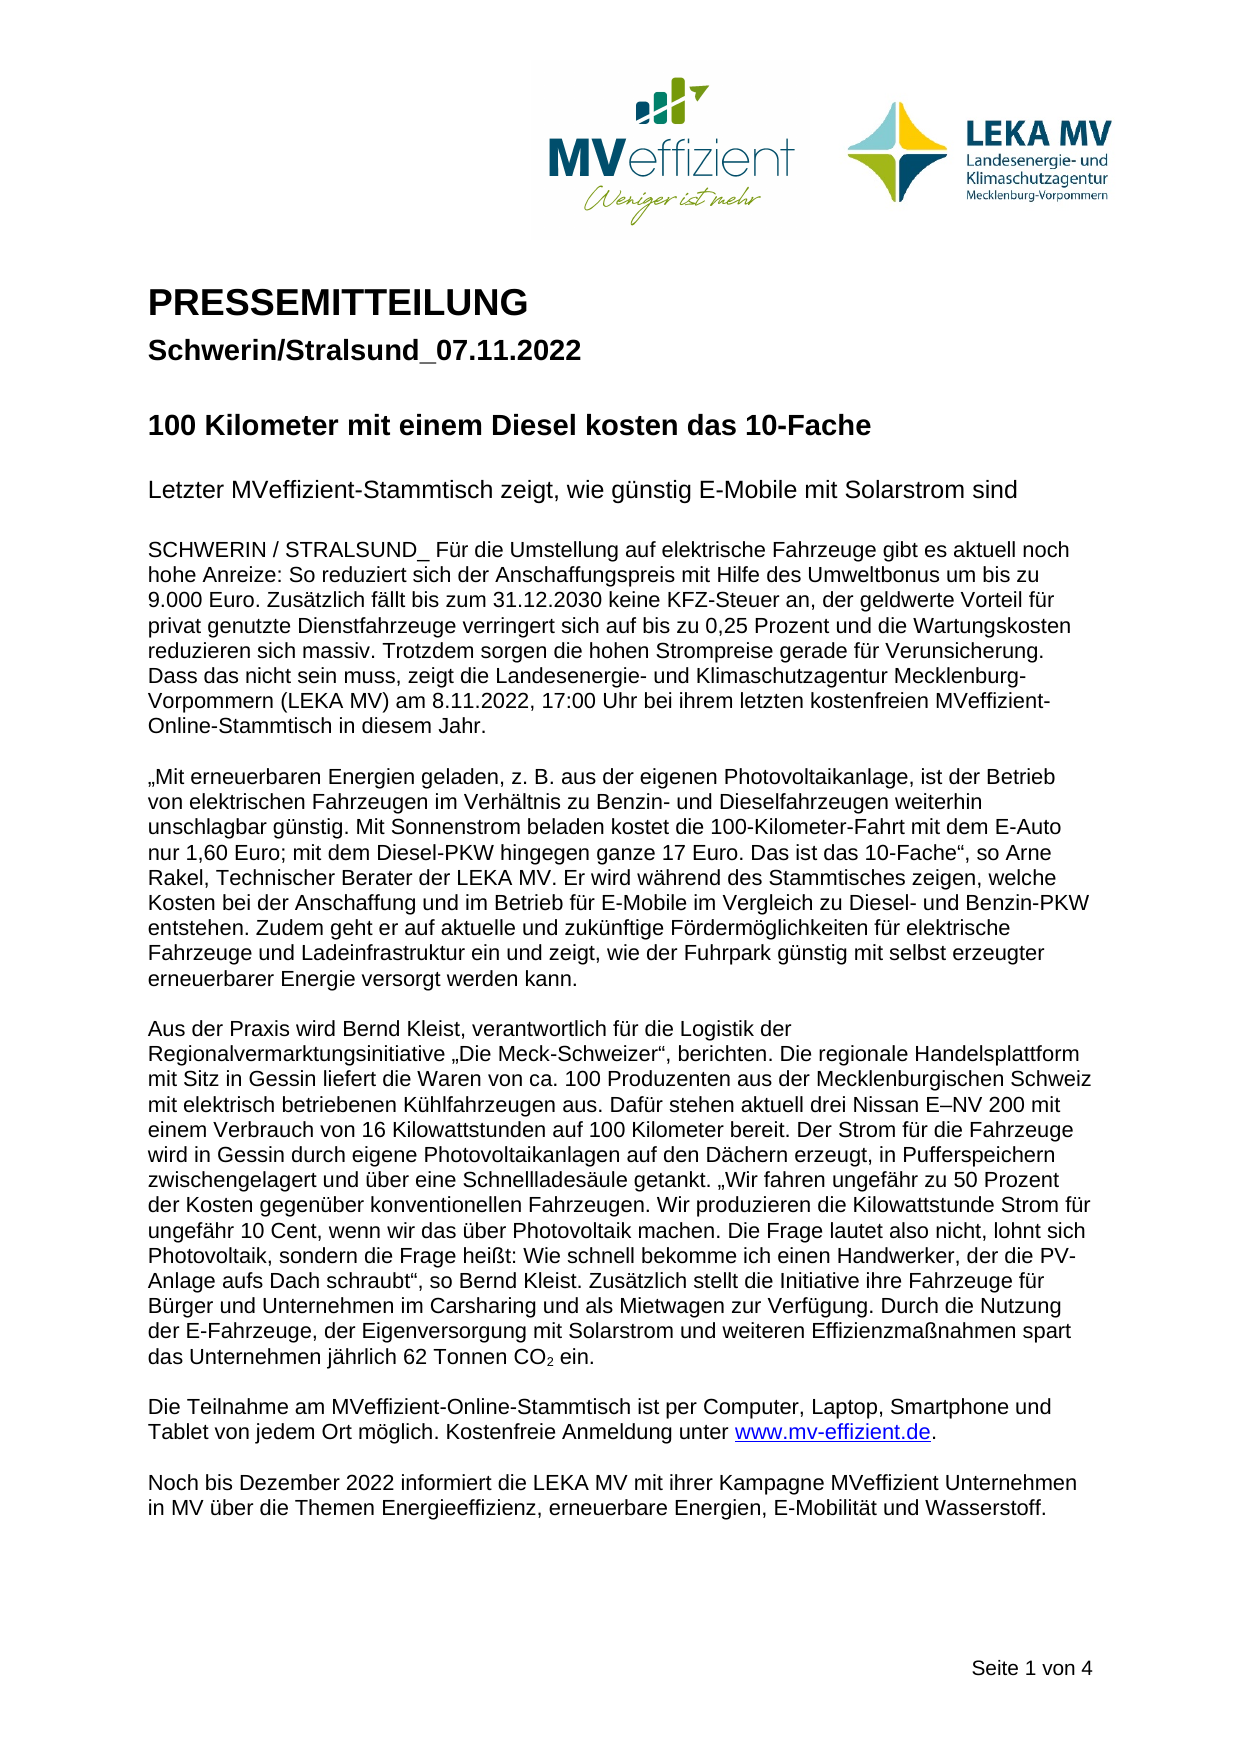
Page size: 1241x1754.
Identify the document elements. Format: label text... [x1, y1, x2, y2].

text Letzter MVeffizient-Stammtisch zeigt, wie günstig E-Mobile mit Solarstrom sind [148, 475, 1093, 503]
picture [530, 60, 811, 240]
text SCHWERIN / STRALSUND_ Für die Umstellung auf elektrische Fahrzeuge gibt es aktuell noch hohe Anreize: So reduziert sich der Anschaffungspreis mit Hilfe des Umweltbonus um bis zu 9.000 Euro. Zusätzlich fällt bis zum 31.12.2030 keine KFZ-Steuer an, der geldwerte Vorteil für privat genutzte Dienstfahrzeuge verringert sich auf bis zu 0,25 Prozent und die Wartungskosten reduzieren sich massiv. Trotzdem sorgen die hohen Strompreise gerade für Verunsicherung. Dass das nicht sein muss, zeigt die Landesenergie- und Klimaschutzagentur Mecklenburg-Vorpommern (LEKA MV) am 8.11.2022, 17:00 Uhr bei ihrem letzten kostenfreien MVeffizient-Online-Stammtisch in diesem Jahr. [148, 537, 1093, 739]
text PRESSEMITTEILUNG [148, 281, 1093, 324]
text Noch bis Dezember 2022 informiert die LEKA MV mit ihrer Kampagne MVeffizient Unternehmen in MV über die Themen Energieeffizienz, erneuerbare Energien, E-Mobilität und Wasserstoff. [148, 1470, 1093, 1520]
picture [827, 82, 1132, 222]
text Schwerin/Stralsund_07.11.2022 [148, 333, 1093, 367]
text 100 Kilometer mit einem Diesel kosten das 10-Fache [148, 408, 1093, 441]
text Die Teilnahme am MVeffizient-Online-Stammtisch ist per Computer, Laptop, Smartphone und Tablet von jedem Ort möglich. Kostenfreie Anmeldung unter www.mv-effizient.de. [148, 1394, 1093, 1444]
text „Mit erneuerbaren Energien geladen, z. B. aus der eigenen Photovoltaikanlage, ist der Betrieb von elektrischen Fahrzeugen im Verhältnis zu Benzin- und Dieselfahrzeugen weiterhin unschlagbar günstig. Mit Sonnenstrom beladen kostet die 100-Kilometer-Fahrt mit dem E-Auto nur 1,60 Euro; mit dem Diesel-PKW hingegen ganze 17 Euro. Das ist das 10-Fache“, so Arne Rakel, Technischer Berater der LEKA MV. Er wird während des Stammtisches zeigen, welche Kosten bei der Anschaffung und im Betrieb für E-Mobile im Vergleich zu Diesel- und Benzin-PKW entstehen. Zudem geht er auf aktuelle und zukünftige Fördermöglichkeiten für elektrische Fahrzeuge und Ladeinfrastruktur ein und zeigt, wie der Fuhrpark günstig mit selbst erzeugter erneuerbarer Energie versorgt werden kann. [148, 764, 1093, 991]
text Aus der Praxis wird Bernd Kleist, verantwortlich für die Logistik der Regionalvermarktungsinitiative „Die Meck-Schweizer“, berichten. Die regionale Handelsplattform mit Sitz in Gessin liefert die Waren von ca. 100 Produzenten aus der Mecklenburgischen Schweiz mit elektrisch betriebenen Kühlfahrzeugen aus. Dafür stehen aktuell drei Nissan E–NV 200 mit einem Verbrauch von 16 Kilowattstunden auf 100 Kilometer bereit. Der Strom für die Fahrzeuge wird in Gessin durch eigene Photovoltaikanlagen auf den Dächern erzeugt, in Pufferspeichern zwischengelagert und über eine Schnellladesäule getankt. „Wir fahren ungefähr zu 50 Prozent der Kosten gegenüber konventionellen Fahrzeugen. Wir produzieren die Kilowattstunde Strom für ungefähr 10 Cent, wenn wir das über Photovoltaik machen. Die Frage lautet also nicht, lohnt sich Photovoltaik, sondern die Frage heißt: Wie schnell bekomme ich einen Handwerker, der die PV-Anlage aufs Dach schraubt“, so Bernd Kleist. Zusätzlich stellt die Initiative ihre Fahrzeuge für Bürger und Unternehmen im Carsharing und als Mietwagen zur Verfügung. Durch die Nutzung der E-Fahrzeuge, der Eigenversorgung mit Solarstrom und weiteren Effizienzmaßnahmen spart das Unternehmen jährlich 62 Tonnen CO2 ein. [148, 1016, 1093, 1369]
